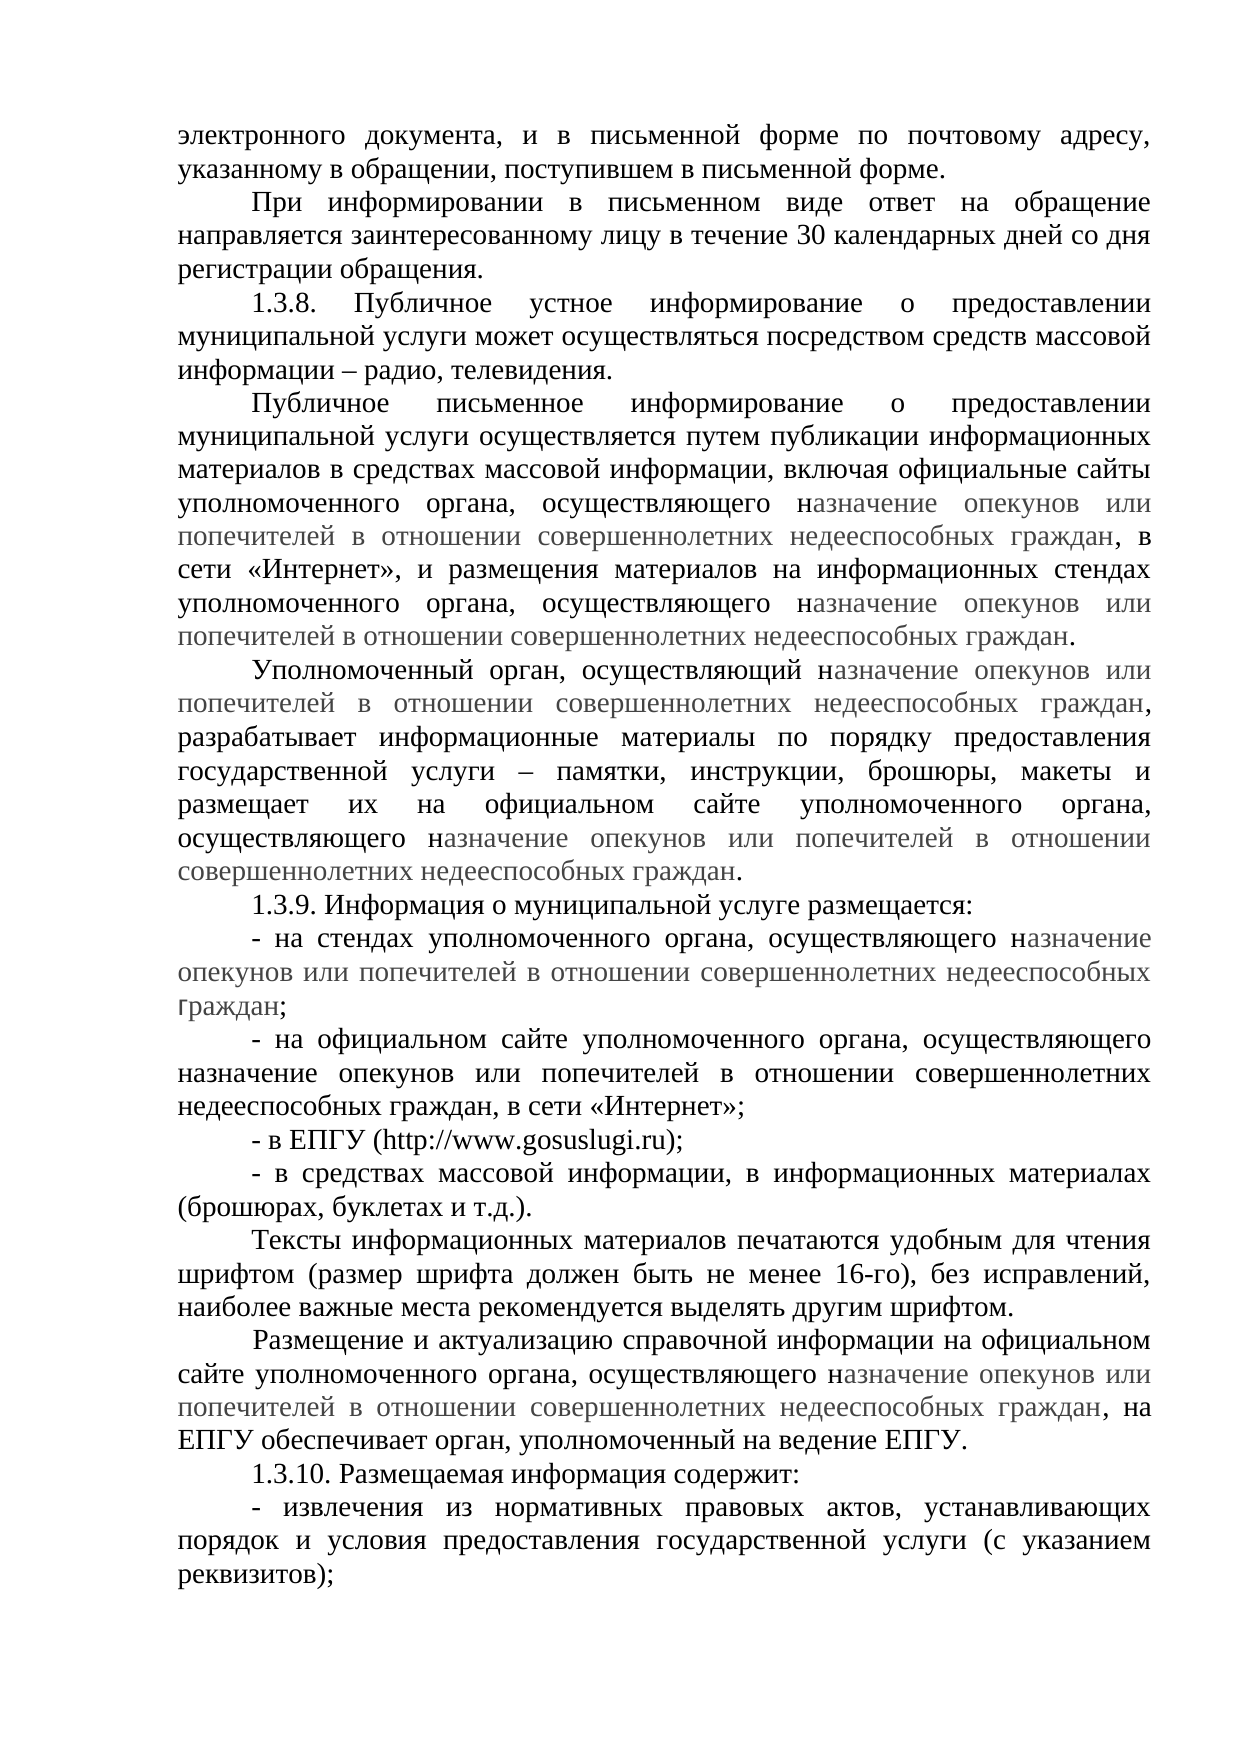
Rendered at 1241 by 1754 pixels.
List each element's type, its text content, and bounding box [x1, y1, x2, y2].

text 1.3.8. Публичное устное информирование о предоставлении муниципальной услуги может осуществляться посредством средств массовой информации – радио, телевидения. [177, 285, 1152, 385]
text 1.3.10. Размещаемая информация содержит: [177, 1456, 1152, 1490]
text - в средствах массовой информации, в информационных материалах (брошюрах, буклетах и т.д.). [177, 1155, 1152, 1222]
text Тексты информационных материалов печатаются удобным для чтения шрифтом (размер шрифта должен быть не менее 16-го), без исправлений, наиболее важные места рекомендуется выделять другим шрифтом. [177, 1222, 1152, 1323]
text - на стендах уполномоченного органа, осуществляющего назначение опекунов или попечителей в отношении совершеннолетних недееспособных граждан; [177, 920, 1152, 1021]
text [177, 118, 1152, 185]
text - извлечения из нормативных правовых актов, устанавливающих порядок и условия предоставления государственной услуги (с указанием реквизитов); [177, 1490, 1152, 1590]
text - в ЕПГУ (http://www.gosuslugi.ru); [177, 1122, 1152, 1155]
text - на официальном сайте уполномоченного органа, осуществляющего назначение опекунов или попечителей в отношении совершеннолетних недееспособных граждан, в сети «Интернет»; [177, 1021, 1152, 1122]
list Уполномоченный орган, осуществляющий назначение опекунов или попечителей в отношении совершеннолетних недееспособных граждан, разрабатывает информационные материалы по порядку предоставления государственной услуги – памятки, инструкции, брошюры, макеты и размещает их на официальном сайте уполномоченного органа, осуществляющего назначение опекунов или попечителей в отношении совершеннолетних недееспособных граждан. [177, 652, 1152, 887]
text При информировании в письменном виде ответ на обращение направляется заинтересованному лицу в течение 30 календарных дней со дня регистрации обращения. [177, 185, 1152, 285]
text Публичное письменное информирование о предоставлении муниципальной услуги осуществляется путем публикации информационных материалов в средствах массовой информации, включая официальные сайты уполномоченного органа, осуществляющего назначение опекунов или попечителей в отношении совершеннолетних недееспособных граждан, в сети «Интернет», и размещения материалов на информационных стендах уполномоченного органа, осуществляющего назначение опекунов или попечителей в отношении совершеннолетних недееспособных граждан. [177, 385, 1152, 652]
text 1.3.9. Информация о муниципальной услуге размещается: [177, 887, 1152, 920]
text Размещение и актуализацию справочной информации на официальном сайте уполномоченного органа, осуществляющего назначение опекунов или попечителей в отношении совершеннолетних недееспособных граждан, на ЕПГУ обеспечивает орган, уполномоченный на ведение ЕПГУ. [177, 1323, 1152, 1456]
